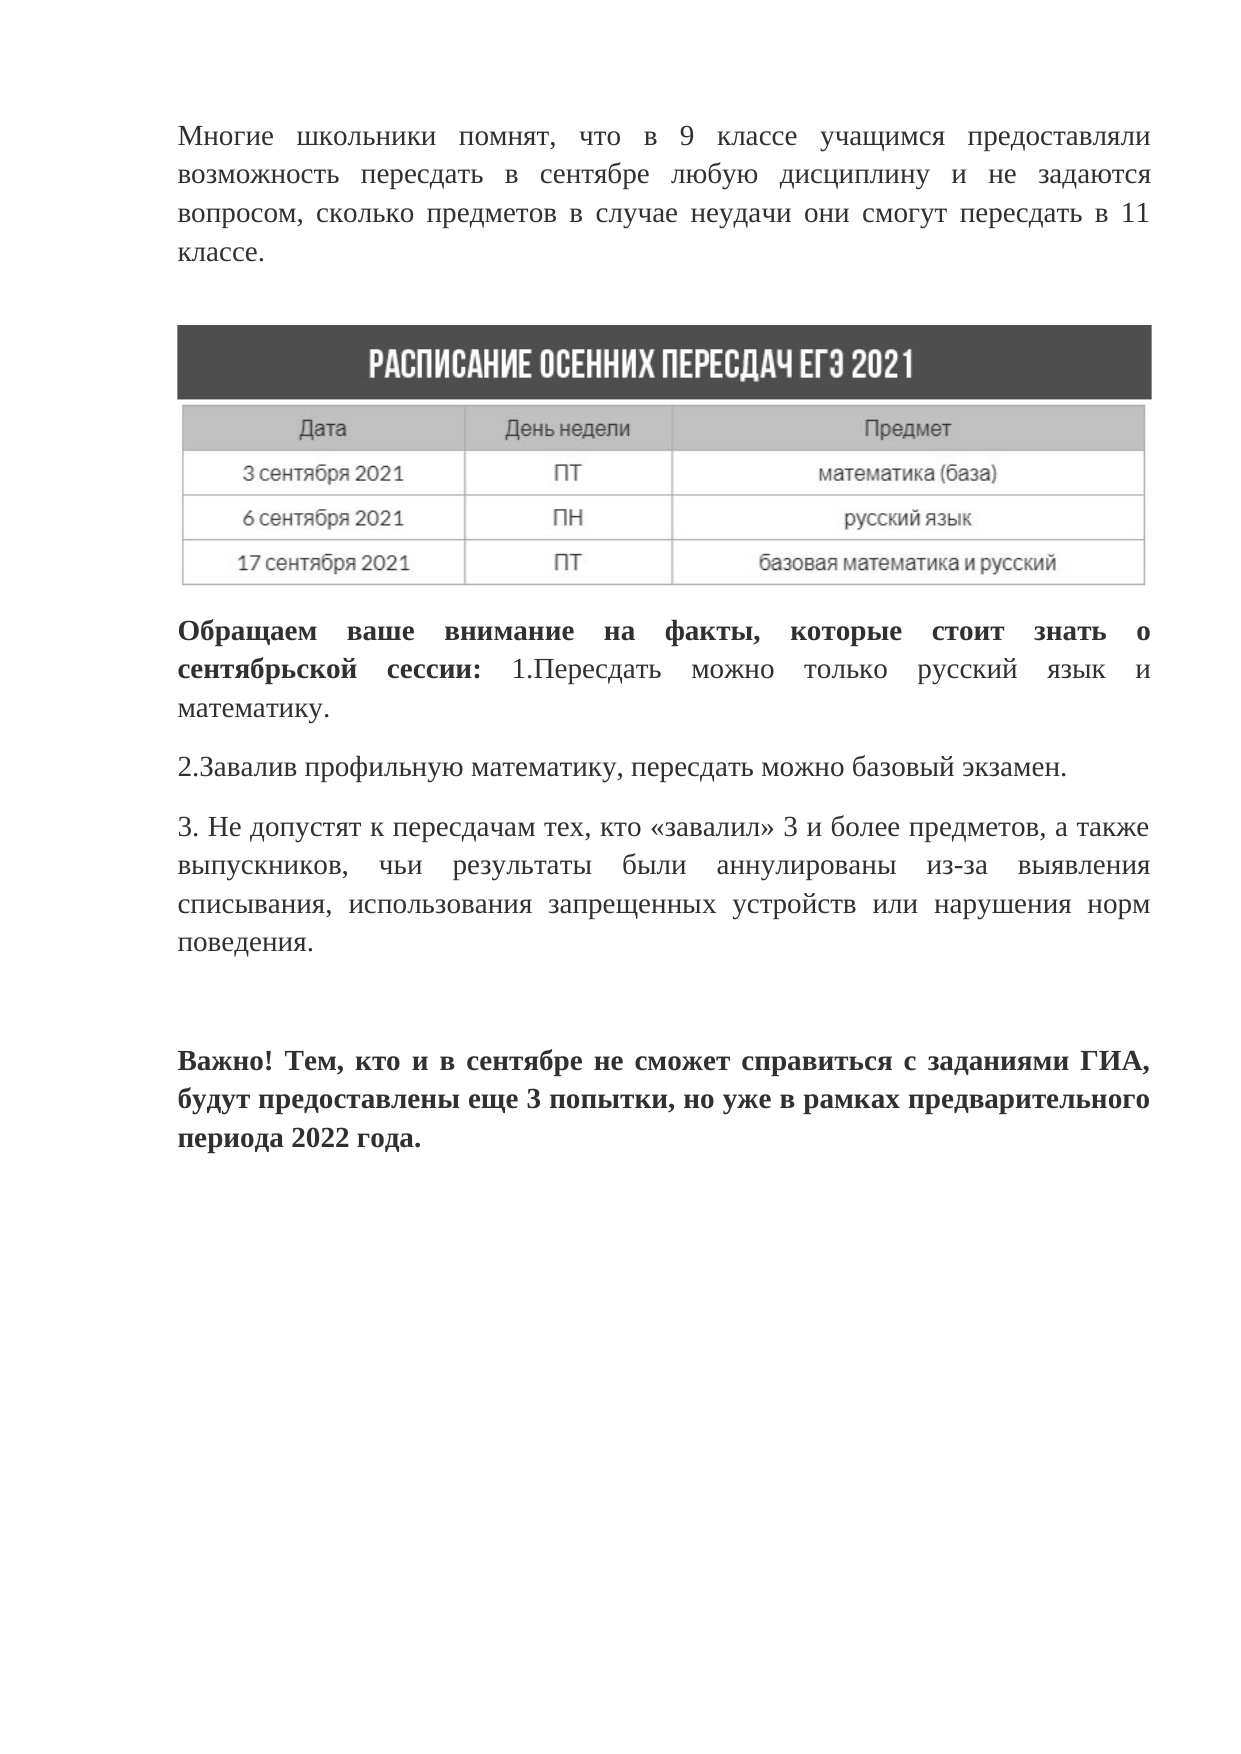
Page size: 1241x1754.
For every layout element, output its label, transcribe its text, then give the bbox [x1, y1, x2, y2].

text 3. Не допустят к пересдачам тех, кто «завалил» 3 и более предметов, а также выпускников, чьи результаты были аннулированы из-за выявления списывания, использования запрещенных устройств или нарушения норм поведения. [177, 809, 1152, 958]
picture [177, 325, 1152, 588]
text Важно! Тем, кто и в сентябре не сможет справиться с заданиями ГИА, будут предоставлены еще 3 попытки, но уже в рамках предварительного периода 2022 года. [177, 1043, 1152, 1154]
text Многие школьники помнят, что в 9 классе учащимся предоставляли возможность пересдать в сентябре любую дисциплину и не задаются вопросом, сколько предметов в случае неудачи они смогут пересдать в 11 классе. [177, 118, 1152, 267]
text Обращаем ваше внимание на факты, которые стоит знать о сентябрьской сессии: 1.Пересдать можно только русский язык и математику. [177, 613, 1152, 723]
text 2.Завалив профильную математику, пересдать можно базовый экзамен. [177, 749, 1152, 783]
